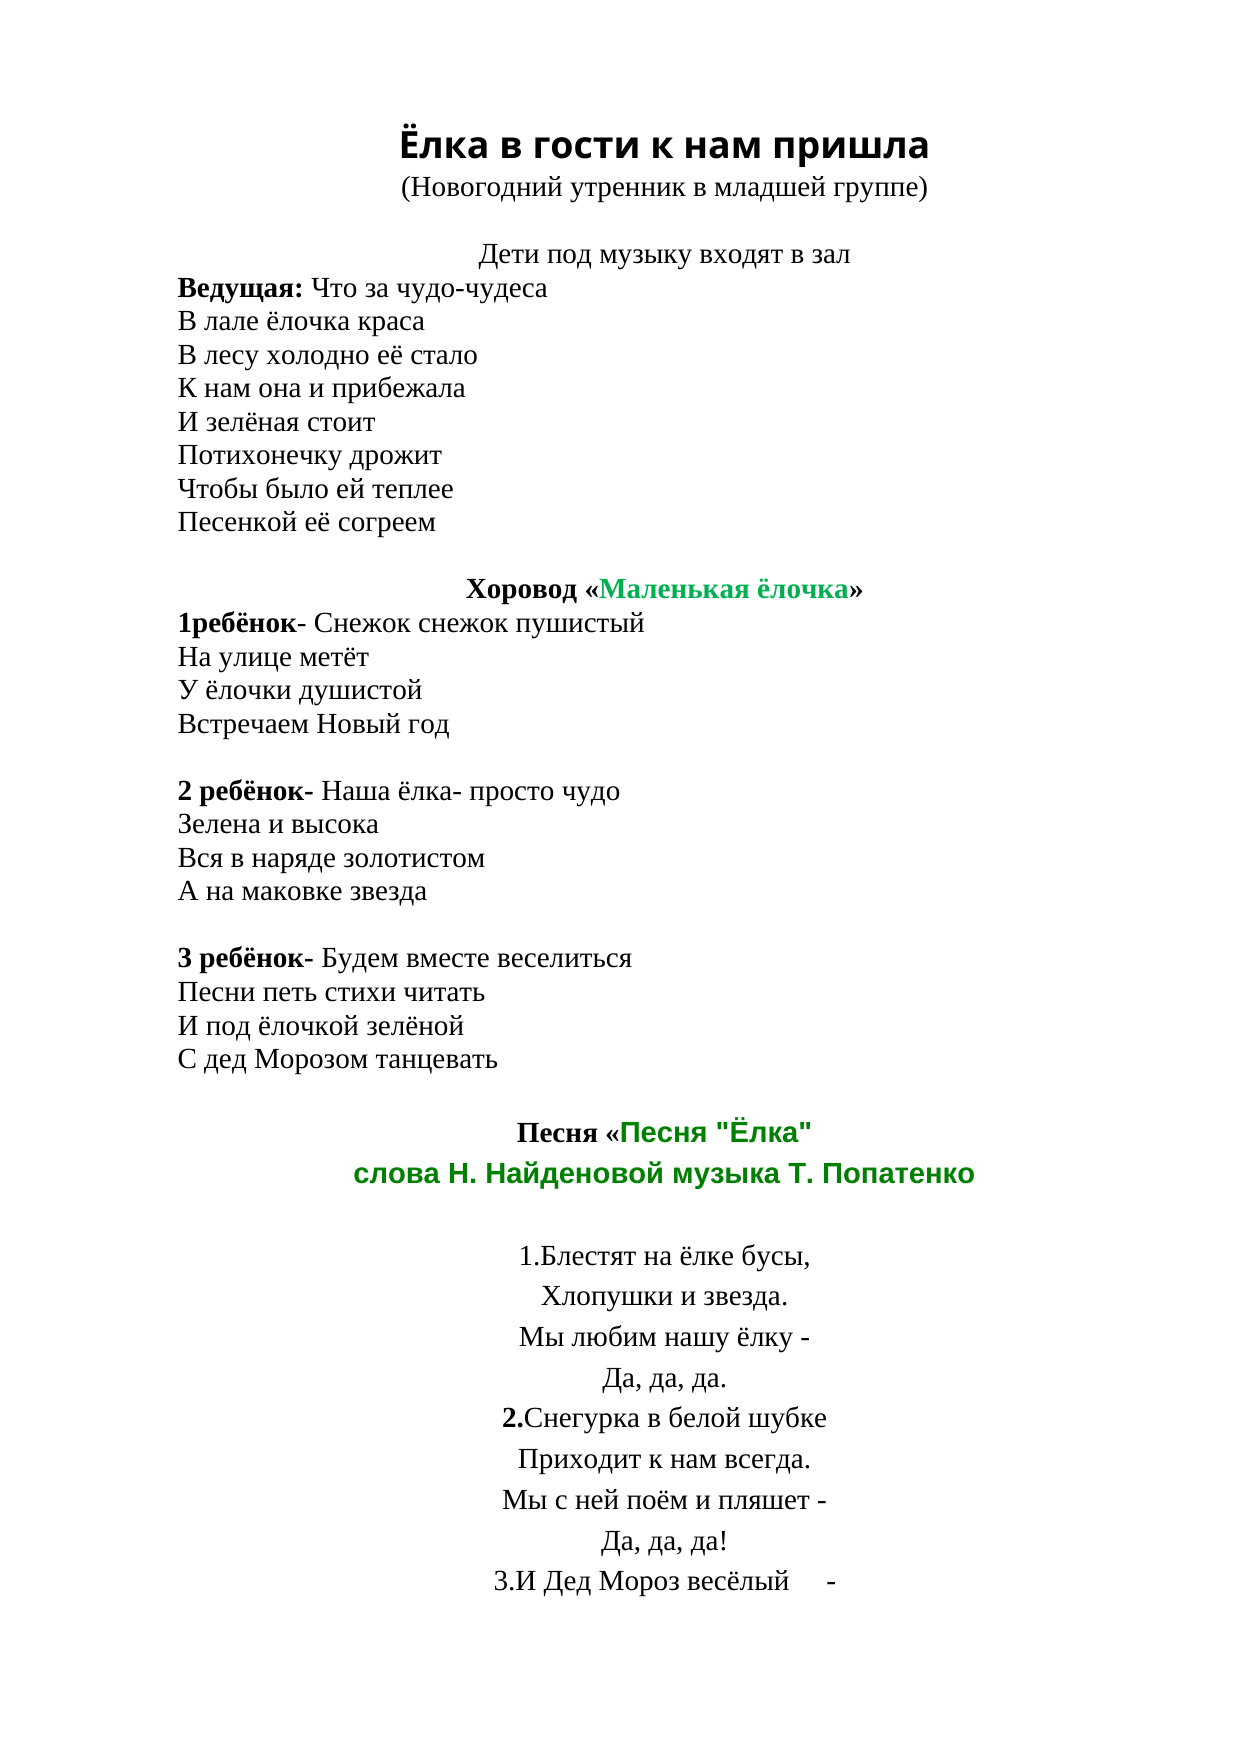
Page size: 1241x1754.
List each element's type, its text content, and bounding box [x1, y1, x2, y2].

text Ведущая: Что за чудо-чудеса [177, 270, 1152, 303]
text Да, да, да. [177, 1353, 1152, 1393]
text А на маковке звезда [177, 873, 1152, 907]
text На улице метёт [177, 639, 1152, 672]
text 2 ребёнок- Наша ёлка- просто чудо [177, 773, 1152, 806]
text И под ёлочкой зелёной [177, 1008, 1152, 1041]
text С дед Морозом танцевать [177, 1041, 1152, 1075]
text В лале ёлочка краса [177, 303, 1152, 337]
text Приходит к нам всегда. [177, 1434, 1152, 1475]
text Вся в наряде золотистом [177, 840, 1152, 873]
text 3 ребёнок- Будем вместе веселиться [177, 941, 1152, 974]
text Мы с ней поём и пляшет - [177, 1475, 1152, 1516]
text Хоровод «Маленькая ёлочка» [177, 572, 1152, 605]
text Песенкой её согреем [177, 504, 1152, 538]
text 1.Блестят на ёлке бусы, [177, 1231, 1152, 1271]
text И зелёная стоит [177, 404, 1152, 437]
text Встречаем Новый год [177, 706, 1152, 739]
text В лесу холодно её стало [177, 337, 1152, 370]
text 2.Снегурка в белой шубке [177, 1393, 1152, 1434]
text (Новогодний утренник в младшей группе) [177, 169, 1152, 203]
text Песня «Песня "Ёлка" [177, 1108, 1152, 1149]
text К нам она и прибежала [177, 370, 1152, 404]
text 1ребёнок- Снежок снежок пушистый [177, 605, 1152, 639]
text Мы любим нашу ёлку - [177, 1312, 1152, 1353]
text Зелена и высока [177, 806, 1152, 840]
text Хлопушки и звезда. [177, 1271, 1152, 1312]
text Ёлка в гости к нам пришла [177, 118, 1152, 169]
text Дети под музыку входят в зал [177, 236, 1152, 270]
text Песни петь стихи читать [177, 974, 1152, 1008]
text Потихонечку дрожит [177, 437, 1152, 471]
text У ёлочки душистой [177, 672, 1152, 706]
text слова Н. Найденовой музыка Т. Попатенко [177, 1149, 1152, 1190]
text Да, да, да! [177, 1516, 1152, 1556]
text 3.И Дед Мороз весёлый - [177, 1556, 1152, 1597]
text Чтобы было ей теплее [177, 471, 1152, 504]
